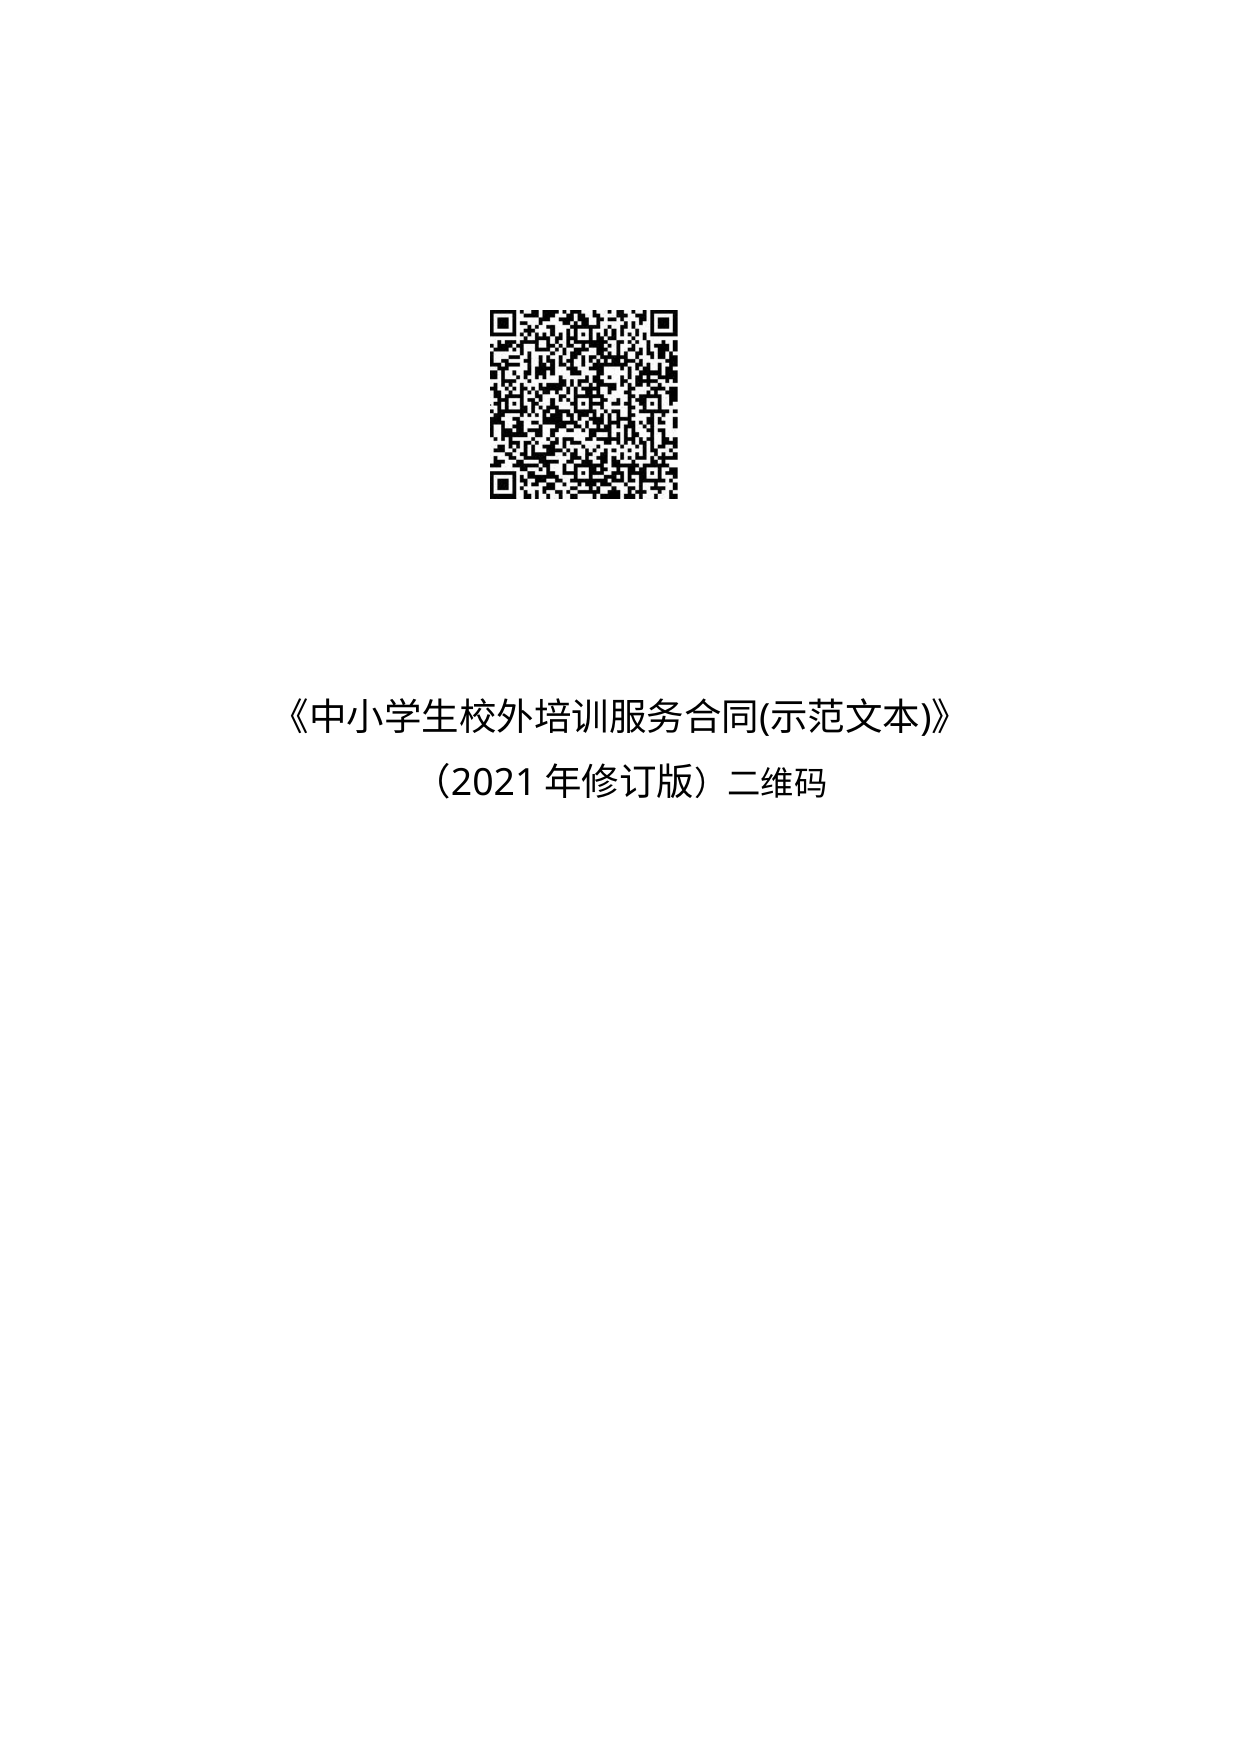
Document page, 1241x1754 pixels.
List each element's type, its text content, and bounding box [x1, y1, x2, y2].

text 《中小学生校外培训服务合同(示范文本)》 [187, 682, 1053, 747]
text （2021年修订版）二维码 [187, 747, 1053, 812]
picture [490, 310, 678, 499]
